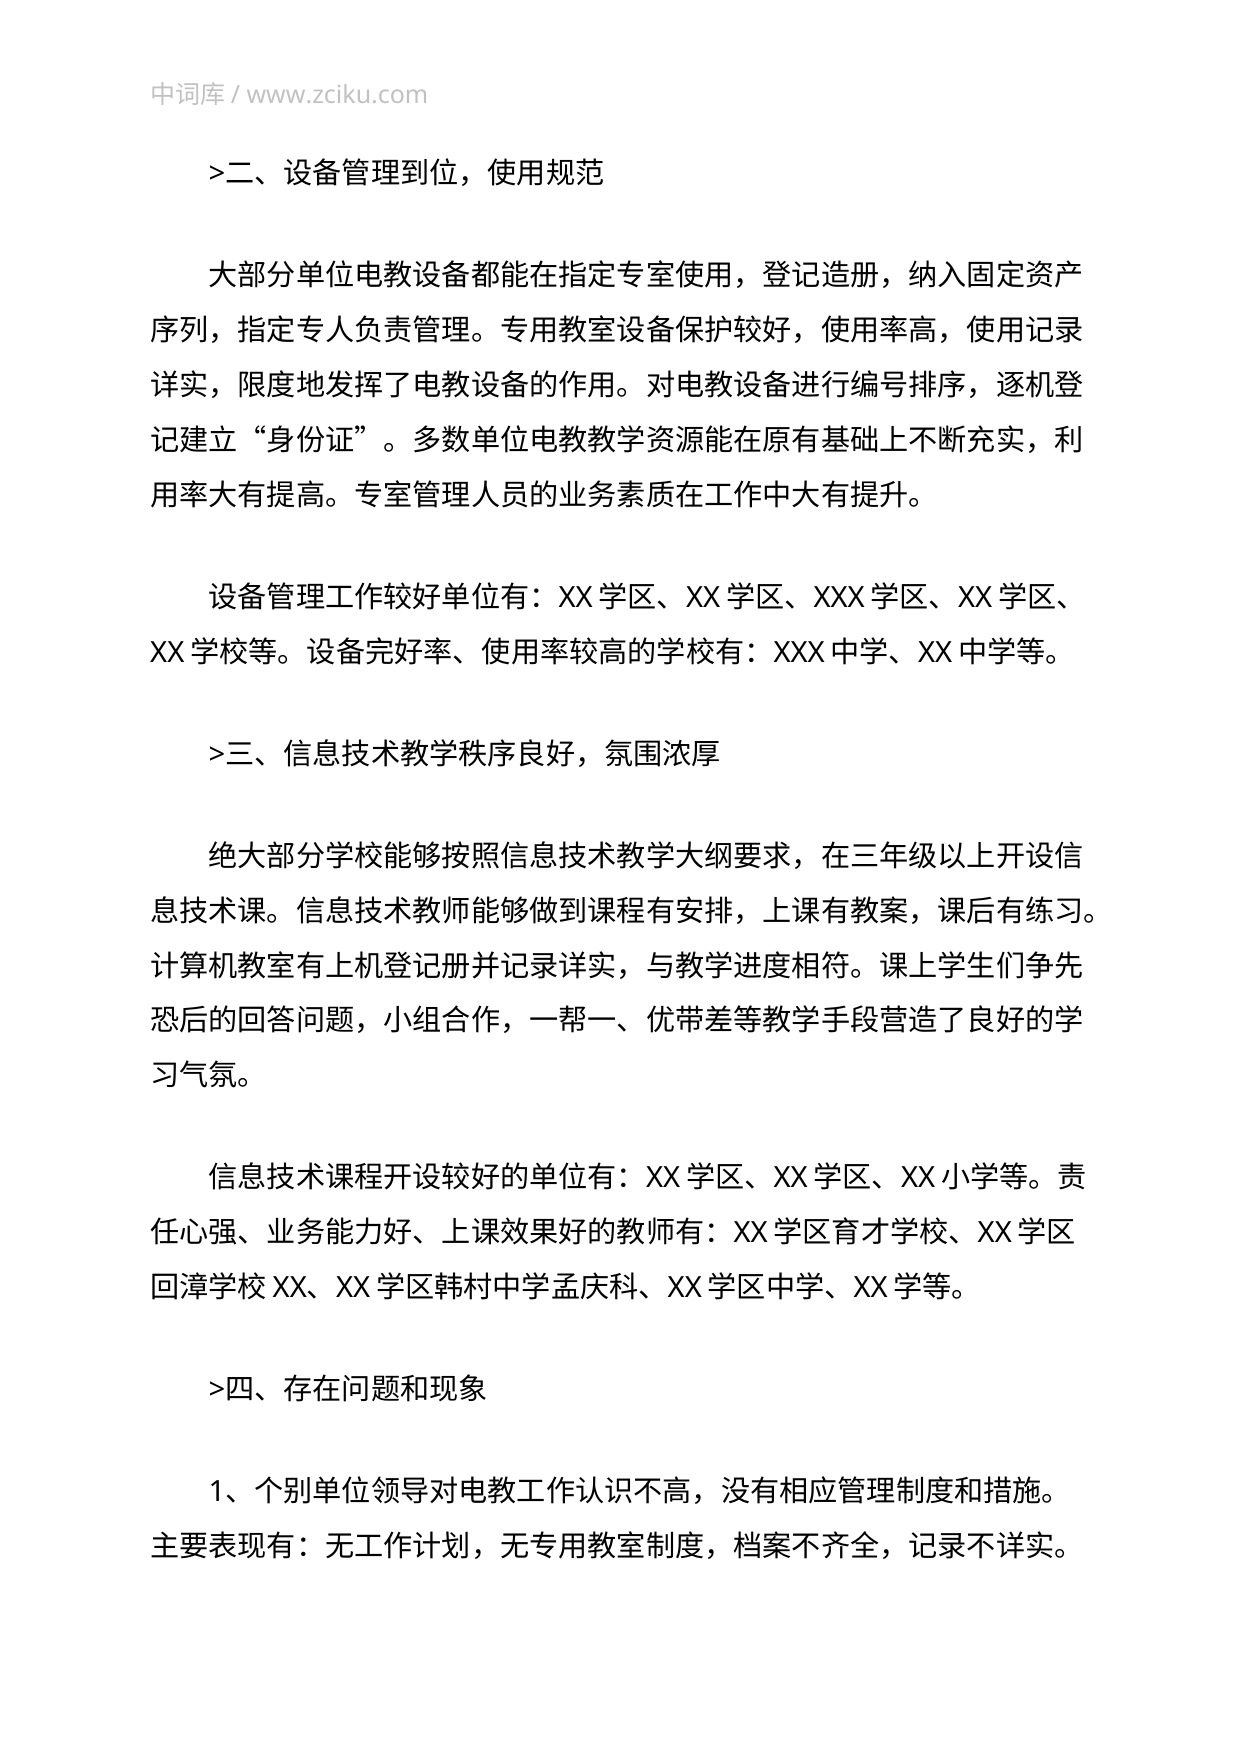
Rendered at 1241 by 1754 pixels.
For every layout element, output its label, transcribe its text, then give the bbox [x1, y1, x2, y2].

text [150, 1468, 1090, 1565]
text >二、设备管理到位，使用规范 [150, 150, 1090, 192]
text >三、信息技术教学秩序良好，氛围浓厚 [150, 730, 1090, 773]
text 绝大部分学校能够按照信息技术教学大纲要求，在三年级以上开设信息技术课。信息技术教师能够做到课程有安排，上课有教案，课后有练习。计算机教室有上机登记册并记录详实，与教学进度相符。课上学生们争先恐后的回答问题，小组合作，一帮一、优带差等教学手段营造了良好的学习气氛。 [150, 832, 1090, 1094]
text 大部分单位电教设备都能在指定专室使用，登记造册，纳入固定资产序列，指定专人负责管理。专用教室设备保护较好，使用率高，使用记录详实，限度地发挥了电教设备的作用。对电教设备进行编号排序，逐机登记建立“身份证”。多数单位电教教学资源能在原有基础上不断充实，利用率大有提高。专室管理人员的业务素质在工作中大有提升。 [150, 252, 1090, 514]
text 设备管理工作较好单位有：XX学区、XX学区、XXX学区、XX学区、XX学校等。设备完好率、使用率较高的学校有：XXX中学、XX中学等。 [150, 573, 1090, 671]
text >四、存在问题和现象 [150, 1366, 1090, 1408]
text 信息技术课程开设较好的单位有：XX学区、XX学区、XX小学等。责任心强、业务能力好、上课效果好的教师有：XX学区育才学校、XX学区回漳学校XX、XX学区韩村中学孟庆科、XX学区中学、XX学等。 [150, 1154, 1090, 1306]
